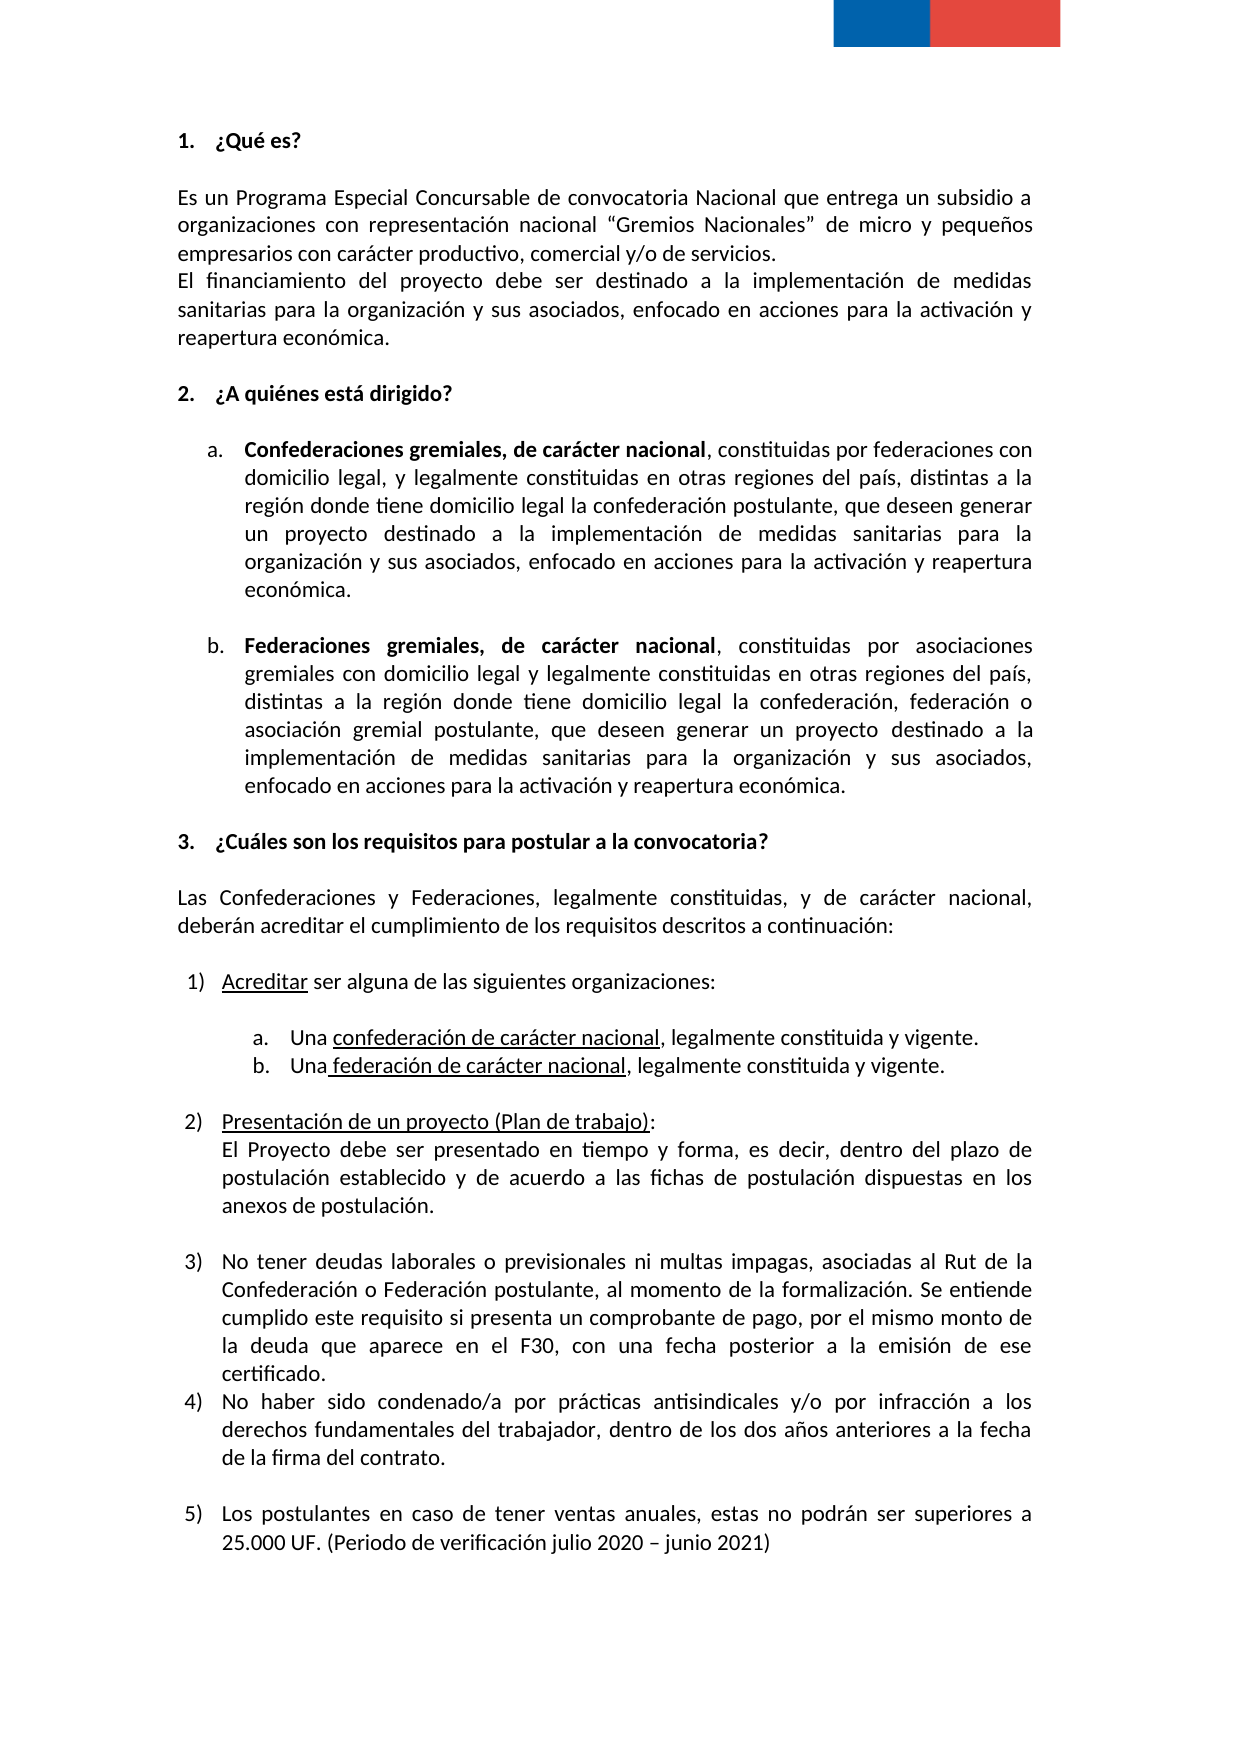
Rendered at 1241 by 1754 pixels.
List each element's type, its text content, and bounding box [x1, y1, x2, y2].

list Federaciones gremiales, de carácter nacional, constituidas por asociaciones gremiales con domicilio legal y legalmente constituidas en otras regiones del país, distintas a la región donde tiene domicilio legal la confederación, federación o asociación gremial postulante, que deseen generar un proyecto destinado a la implementación de medidas sanitarias para la organización y sus asociados, enfocado en acciones para la activación y reapertura económica. [207, 631, 1033, 799]
text El financiamiento del proyecto debe ser destinado a la implementación de medidas sanitarias para la organización y sus asociados, enfocado en acciones para la activación y reapertura económica. [177, 267, 1033, 351]
list Presentación de un proyecto (Plan de trabajo): [184, 1107, 1033, 1135]
list No haber sido condenado/a por prácticas antisindicales y/o por infracción a los derechos fundamentales del trabajador, dentro de los dos años anteriores a la fecha de la firma del contrato. [184, 1387, 1033, 1472]
list Una federación de carácter nacional, legalmente constituida y vigente. [252, 1051, 1033, 1079]
list Una confederación de carácter nacional, legalmente constituida y vigente. [252, 1023, 1033, 1051]
list Acreditar ser alguna de las siguientes organizaciones: [186, 967, 1033, 995]
text Es un Programa Especial Concursable de convocatoria Nacional que entrega un subsidio a organizaciones con representación nacional “Gremios Nacionales” de micro y pequeños empresarios con carácter productivo, comercial y/o de servicios. [177, 183, 1033, 267]
list ¿Cuáles son los requisitos para postular a la convocatoria? [177, 827, 1033, 855]
list ¿Qué es? [177, 127, 1033, 154]
list ¿A quiénes está dirigido? [177, 379, 1033, 407]
list Los postulantes en caso de tener ventas anuales, estas no podrán ser superiores a 25.000 UF. (Periodo de verificación julio 2020 – junio 2021) [184, 1499, 1033, 1556]
list No tener deudas laborales o previsionales ni multas impagas, asociadas al Rut de la Confederación o Federación postulante, al momento de la formalización. Se entiende cumplido este requisito si presenta un comprobante de pago, por el mismo monto de la deuda que aparece en el F30, con una fecha posterior a la emisión de ese certificado. [184, 1247, 1033, 1387]
list El Proyecto debe ser presentado en tiempo y forma, es decir, dentro del plazo de postulación establecido y de acuerdo a las fichas de postulación dispuestas en los anexos de postulación. [222, 1135, 1033, 1219]
text Las Confederaciones y Federaciones, legalmente constituidas, y de carácter nacional, deberán acreditar el cumplimiento de los requisitos descritos a continuación: [177, 883, 1033, 939]
list Confederaciones gremiales, de carácter nacional, constituidas por federaciones con domicilio legal, y legalmente constituidas en otras regiones del país, distintas a la región donde tiene domicilio legal la confederación postulante, que deseen generar un proyecto destinado a la implementación de medidas sanitarias para la organización y sus asociados, enfocado en acciones para la activación y reapertura económica. [207, 435, 1033, 603]
